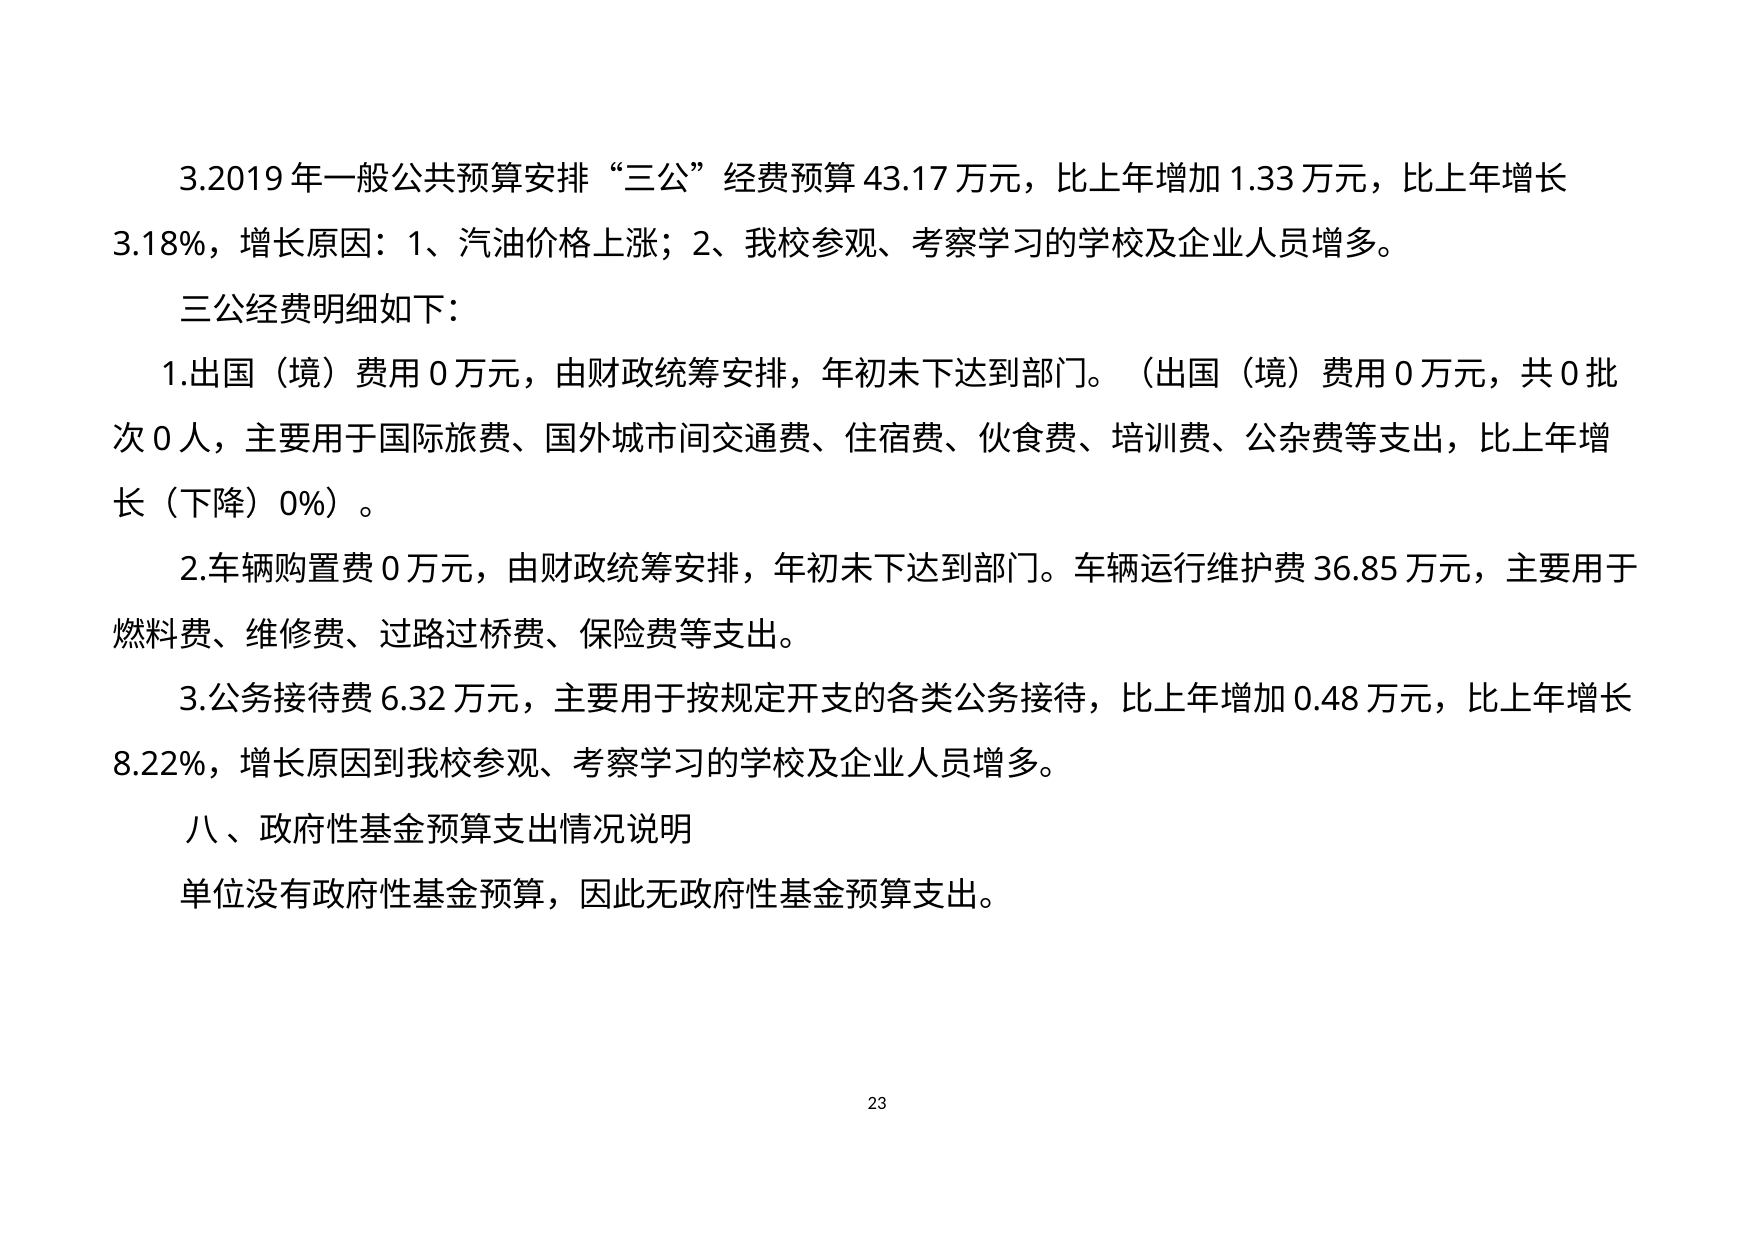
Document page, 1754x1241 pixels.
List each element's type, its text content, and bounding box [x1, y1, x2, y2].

text 三公经费明细如下： [112, 274, 1642, 339]
text 3.公务接待费6.32万元，主要用于按规定开支的各类公务接待，比上年增加0.48万元，比上年增长8.22%，增长原因到我校参观、考察学习的学校及企业人员增多。 [112, 664, 1642, 794]
text 单位没有政府性基金预算，因此无政府性基金预算支出。 [112, 859, 1642, 924]
subtitle 八 、政府性基金预算支出情况说明 [185, 794, 1642, 859]
text 2.车辆购置费0万元，由财政统筹安排，年初未下达到部门。车辆运行维护费36.85万元，主要用于燃料费、维修费、过路过桥费、保险费等支出。 [112, 534, 1642, 664]
text 1.出国（境）费用0万元，由财政统筹安排，年初未下达到部门。（出国（境）费用0万元，共0批次0人，主要用于国际旅费、国外城市间交通费、住宿费、伙食费、培训费、公杂费等支出，比上年增长（下降）0%）。 [112, 339, 1642, 534]
text 3.2019年一般公共预算安排“三公”经费预算43.17万元，比上年增加1.33万元，比上年增长3.18%，增长原因：1、汽油价格上涨；2、我校参观、考察学习的学校及企业人员增多。 [112, 144, 1642, 274]
